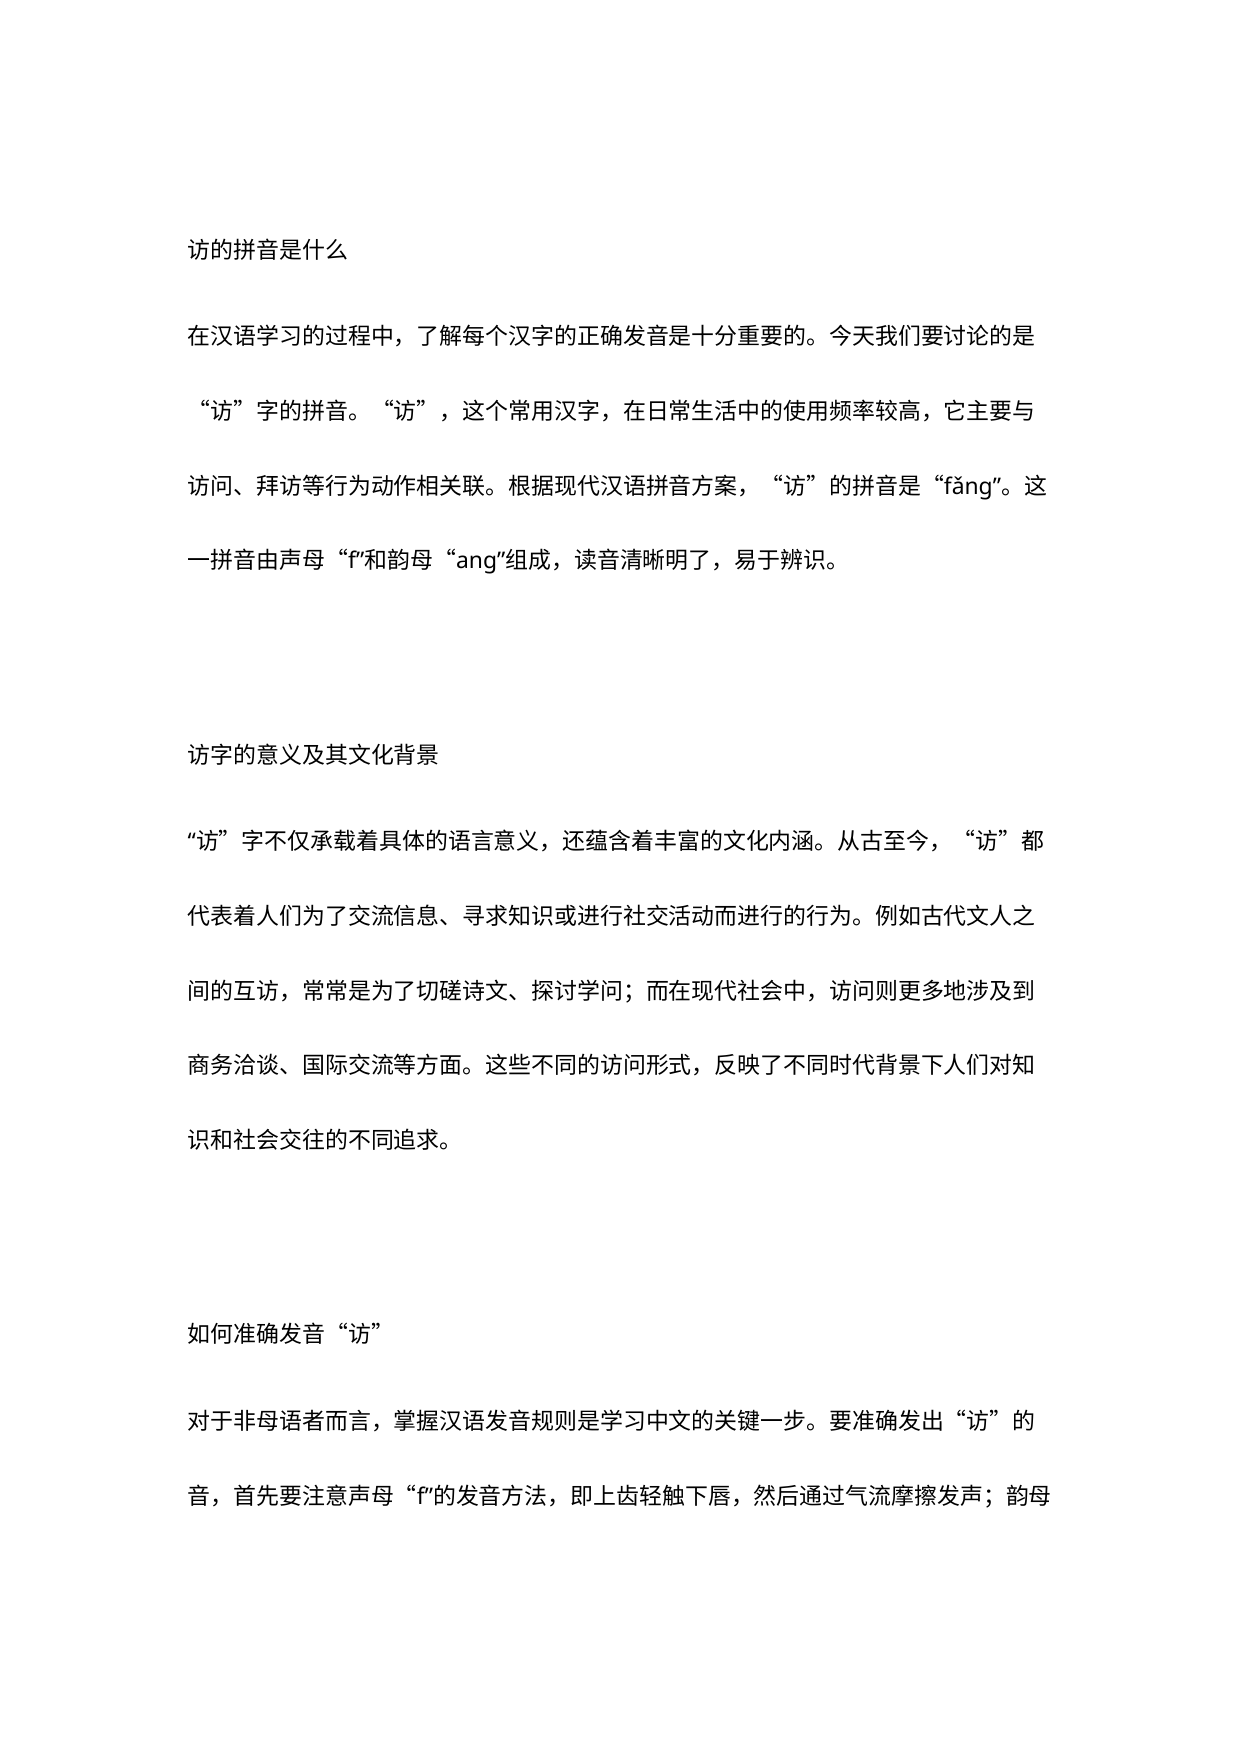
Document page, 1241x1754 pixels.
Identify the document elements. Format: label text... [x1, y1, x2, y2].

text “访”字不仅承载着具体的语言意义，还蕴含着丰富的文化内涵。从古至今，“访”都代表着人们为了交流信息、寻求知识或进行社交活动而进行的行为。例如古代文人之间的互访，常常是为了切磋诗文、探讨学问；而在现代社会中，访问则更多地涉及到商务洽谈、国际交流等方面。这些不同的访问形式，反映了不同时代背景下人们对知识和社会交往的不同追求。 [187, 807, 1053, 1171]
text 访的拼音是什么 [187, 216, 1053, 281]
text 如何准确发音“访” [187, 1300, 1053, 1365]
text 在汉语学习的过程中，了解每个汉字的正确发音是十分重要的。今天我们要讨论的是“访”字的拼音。“访”，这个常用汉字，在日常生活中的使用频率较高，它主要与访问、拜访等行为动作相关联。根据现代汉语拼音方案，“访”的拼音是“fǎng”。这一拼音由声母“f”和韵母“ang”组成，读音清晰明了，易于辨识。 [187, 302, 1053, 591]
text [187, 1387, 1053, 1527]
text 访字的意义及其文化背景 [187, 721, 1053, 786]
